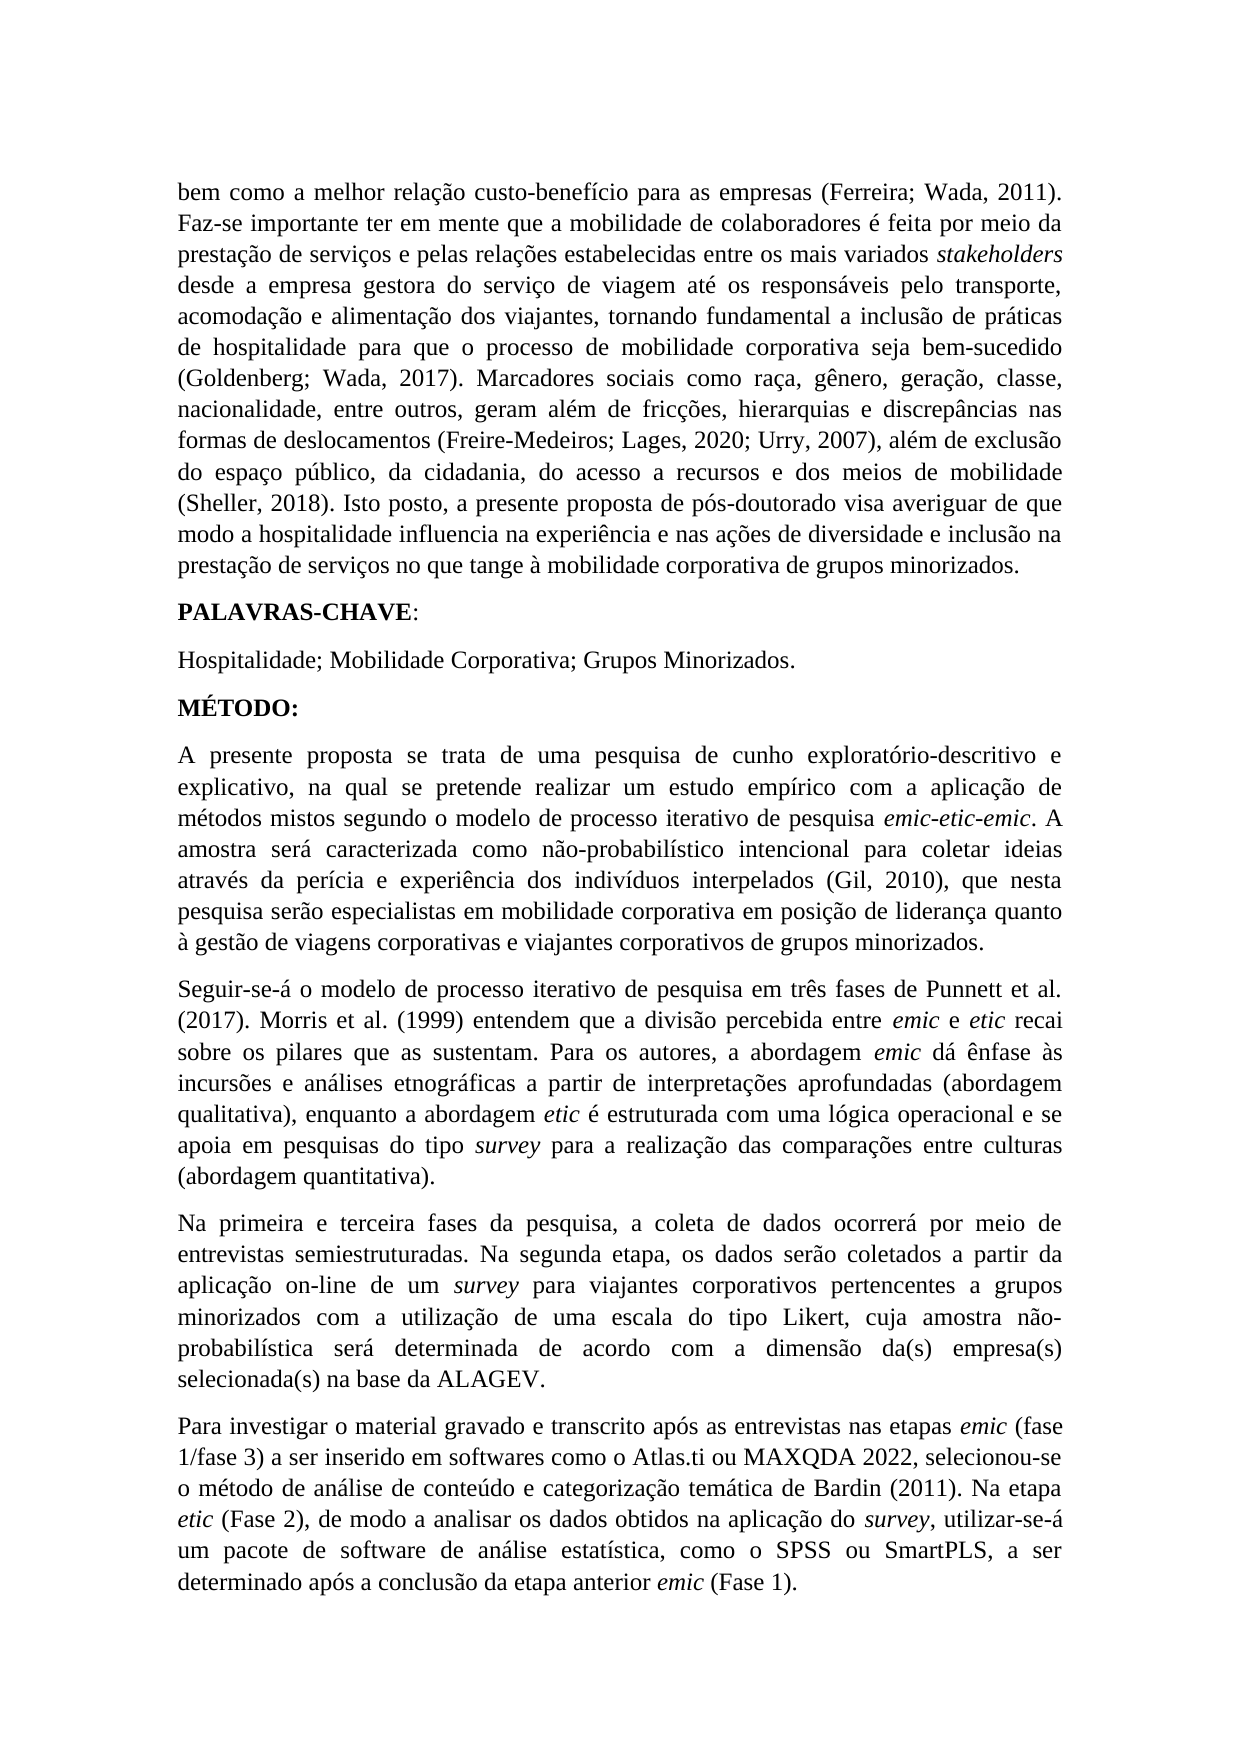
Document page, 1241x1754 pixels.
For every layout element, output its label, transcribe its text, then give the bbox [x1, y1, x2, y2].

text PALAVRAS-CHAVE: [177, 597, 1063, 626]
text Na primeira e terceira fases da pesquisa, a coleta de dados ocorrerá por meio de entrevistas semiestruturadas. Na segunda etapa, os dados serão coletados a partir da aplicação on-line de um survey para viajantes corporativos pertencentes a grupos minorizados com a utilização de uma escala do tipo Likert, cuja amostra não-probabilística será determinada de acordo com a dimensão da(s) empresa(s) selecionada(s) na base da ALAGEV. [177, 1208, 1063, 1392]
text Para investigar o material gravado e transcrito após as entrevistas nas etapas emic (fase 1/fase 3) a ser inserido em softwares como o Atlas.ti ou MAXQDA 2022, selecionou-se o método de análise de conteúdo e categorização temática de Bardin (2011). Na etapa etic (Fase 2), de modo a analisar os dados obtidos na aplicação do survey, utilizar-se-á um pacote de software de análise estatística, como o SPSS ou SmartPLS, a ser determinado após a conclusão da etapa anterior emic (Fase 1). [177, 1411, 1063, 1595]
text A presente proposta se trata de uma pesquisa de cunho exploratório-descritivo e explicativo, na qual se pretende realizar um estudo empírico com a aplicação de métodos mistos segundo o modelo de processo iterativo de pesquisa emic-etic-emic. A amostra será caracterizada como não-probabilístico intencional para coletar ideias através da perícia e experiência dos indivíduos interpelados (Gil, 2010), que nesta pesquisa serão especialistas em mobilidade corporativa em posição de liderança quanto à gestão de viagens corporativas e viajantes corporativos de grupos minorizados. [177, 741, 1063, 956]
text MÉTODO: [177, 693, 1063, 722]
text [177, 177, 1063, 578]
text Hospitalidade; Mobilidade Corporativa; Grupos Minorizados. [177, 645, 1063, 674]
text Seguir-se-á o modelo de processo iterativo de pesquisa em três fases de Punnett et al. (2017). Morris et al. (1999) entendem que a divisão percebida entre emic e etic recai sobre os pilares que as sustentam. Para os autores, a abordagem emic dá ênfase às incursões e análises etnográficas a partir de interpretações aprofundadas (abordagem qualitativa), enquanto a abordagem etic é estruturada com uma lógica operacional e se apoia em pesquisas do tipo survey para a realização das comparações entre culturas (abordagem quantitativa). [177, 974, 1063, 1189]
